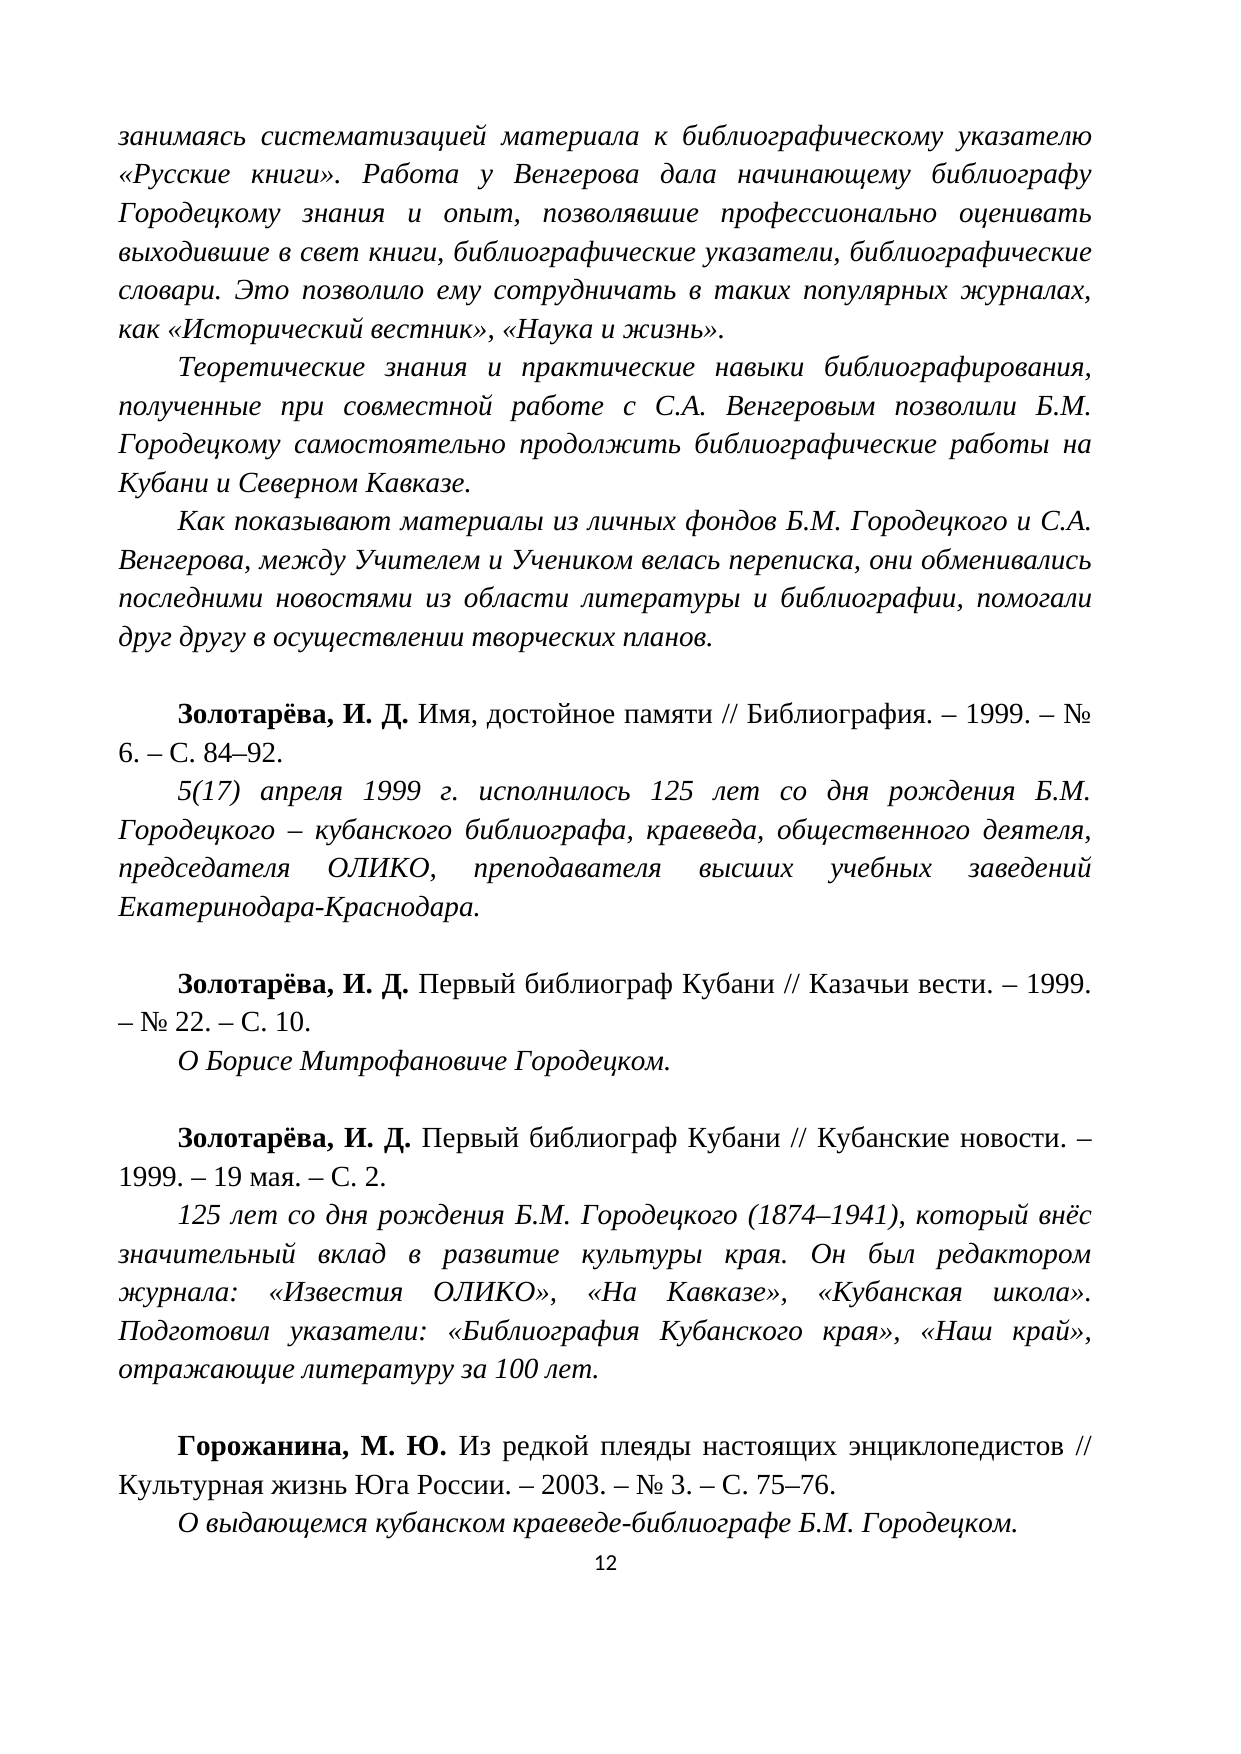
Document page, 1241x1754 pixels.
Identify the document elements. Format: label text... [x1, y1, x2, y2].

text 5(17) апреля 1999 г. исполнилось 125 лет со дня рождения Б.М. Городецкого – кубанского библиографа, краеведа, общественного деятеля, председателя ОЛИКО, преподавателя высших учебных заведений Екатеринодара-Краснодара. [118, 773, 1092, 922]
text 125 лет со дня рождения Б.М. Городецкого (1874–1941), который внёс значительный вклад в развитие культуры края. Он был редактором журнала: «Известия ОЛИКО», «На Кавказе», «Кубанская школа». Подготовил указатели: «Библиография Кубанского края», «Наш край», отражающие литературу за 100 лет. [118, 1197, 1092, 1385]
text Горожанина, М. Ю. Из редкой плеяды настоящих энциклопедистов // Культурная жизнь Юга России. – 2003. – № 3. – С. 75–76. [118, 1428, 1092, 1501]
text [118, 118, 1092, 344]
text Золотарёва, И. Д. Имя, достойное памяти // Библиография. – 1999. – № 6. – С. 84–92. [118, 696, 1092, 768]
text О Борисе Митрофановиче Городецком. [118, 1043, 1092, 1077]
text Золотарёва, И. Д. Первый библиограф Кубани // Кубанские новости. – 1999. – 19 мая. – С. 2. [118, 1120, 1092, 1192]
text Теоретические знания и практические навыки библиографирования, полученные при совместной работе с С.А. Венгеровым позволили Б.М. Городецкому самостоятельно продолжить библиографические работы на Кубани и Северном Кавказе. [118, 349, 1092, 498]
text Как показывают материалы из личных фондов Б.М. Городецкого и С.А. Венгерова, между Учителем и Учеником велась переписка, они обменивались последними новостями из области литературы и библиографии, помогали друг другу в осуществлении творческих планов. [118, 503, 1092, 653]
text О выдающемся кубанском краеведе-библиографе Б.М. Городецком. [118, 1506, 1092, 1539]
text Золотарёва, И. Д. Первый библиограф Кубани // Казачьи вести. – 1999. – № 22. – С. 10. [118, 966, 1092, 1038]
